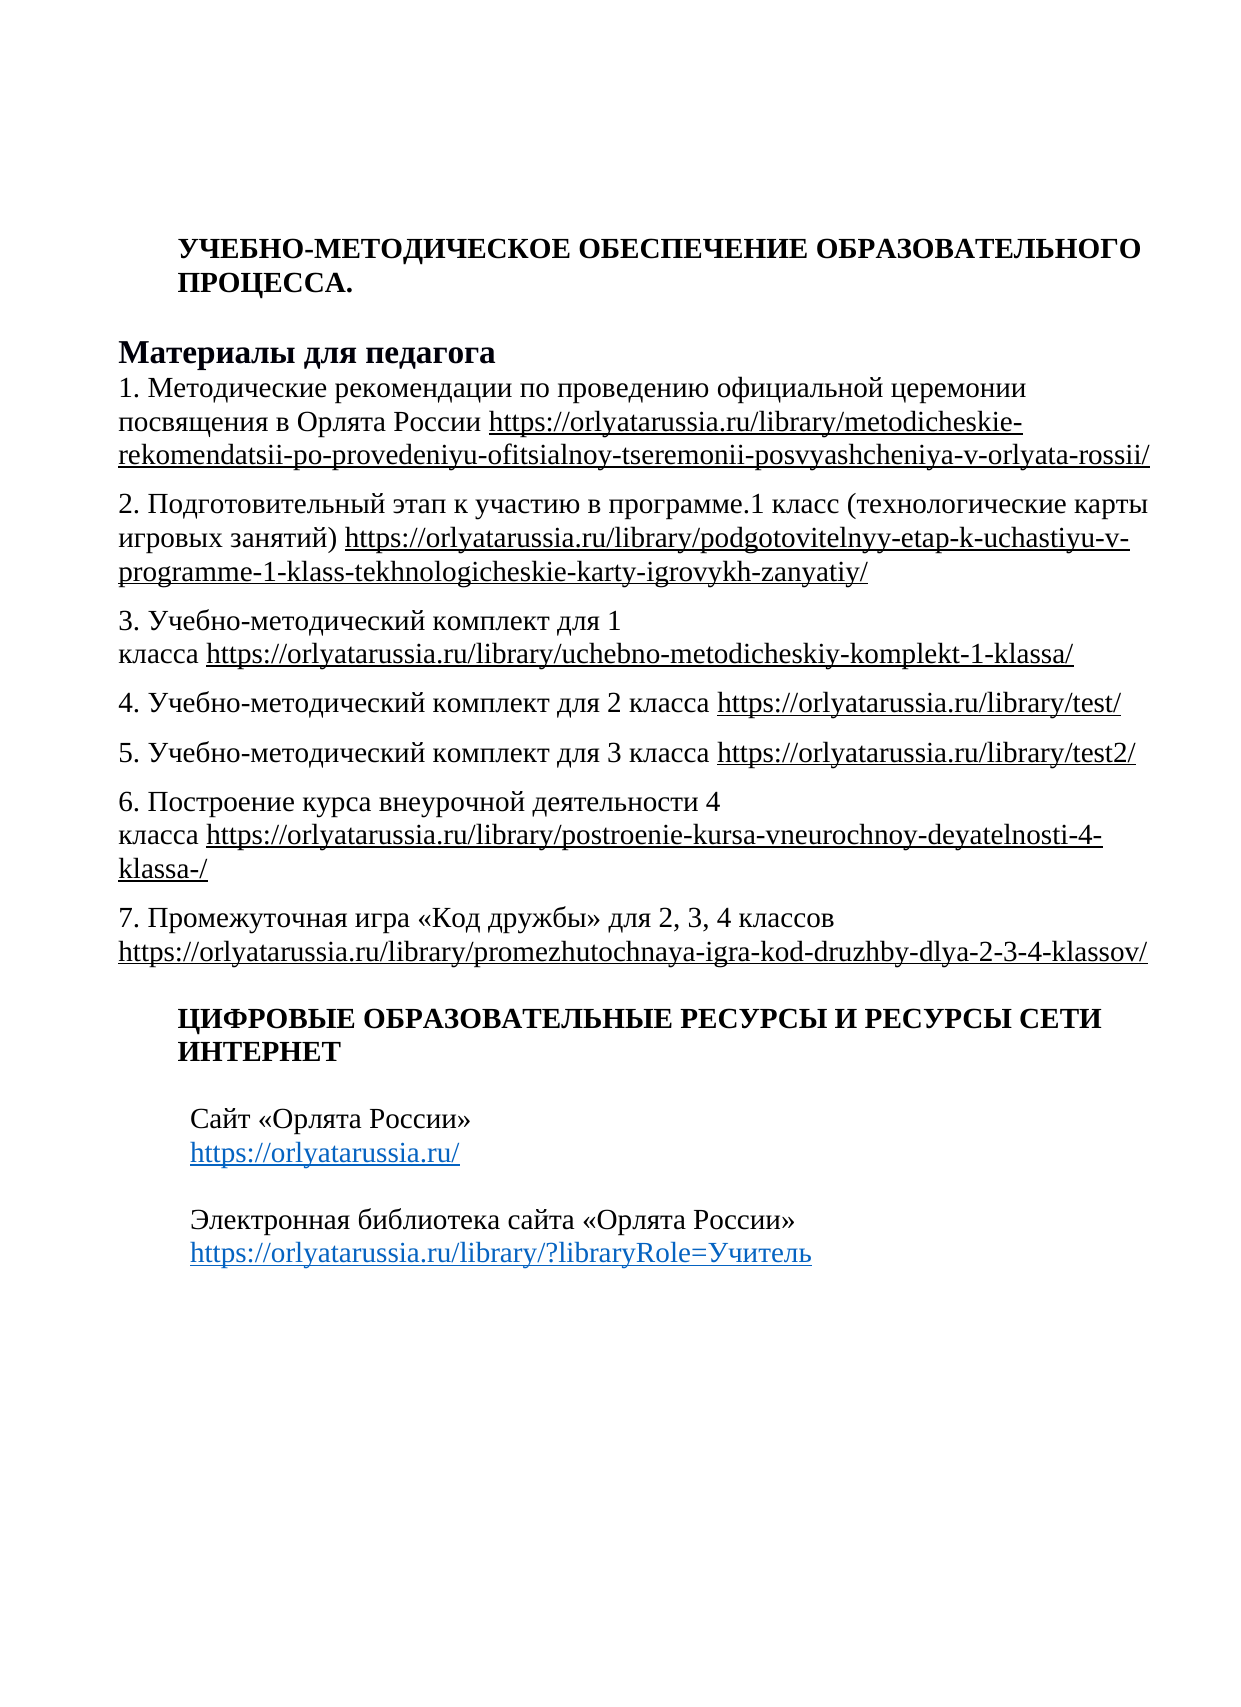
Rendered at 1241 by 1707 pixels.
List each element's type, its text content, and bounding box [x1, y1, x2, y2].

text ЦИФРОВЫЕ ОБРАЗОВАТЕЛЬНЫЕ РЕСУРСЫ И РЕСУРСЫ СЕТИ ИНТЕРНЕТ [177, 1001, 1152, 1068]
text Электронная библиотека сайта «Орлята России» https://orlyatarussia.ru/library/?libraryRole=Учитель [190, 1202, 1152, 1269]
text 2. Подготовительный этап к участию в программе.1 класс (технологические карты игровых занятий) https://orlyatarussia.ru/library/podgotovitelnyy-etap-k-uchastiyu-v-programme-1-klass-tekhnologicheskie-karty-igrovykh-zanyatiy/ [118, 487, 1152, 587]
text 4. Учебно-методический комплект для 2 класса https://orlyatarussia.ru/library/test/ [118, 686, 1152, 719]
text Материалы для педагога [118, 332, 1152, 370]
text 7. Промежуточная игра «Код дружбы» для 2, 3, 4 классов [118, 900, 1152, 934]
text УЧЕБНО-МЕТОДИЧЕСКОЕ ОБЕСПЕЧЕНИЕ ОБРАЗОВАТЕЛЬНОГО ПРОЦЕССА. [177, 231, 1152, 298]
text https://orlyatarussia.ru/ [190, 1135, 1152, 1168]
text https://orlyatarussia.ru/library/promezhutochnaya-igra-kod-druzhby-dlya-2-3-4-klassov/ [118, 934, 1152, 967]
text 3. Учебно-методический комплект для 1 класса https://orlyatarussia.ru/library/uchebno-metodicheskiy-komplekt-1-klassa/ [118, 603, 1152, 670]
text 5. Учебно-методический комплект для 3 класса https://orlyatarussia.ru/library/test2/ [118, 735, 1152, 768]
text ​1. Методические рекомендации по проведению официальной церемонии посвящения в Орлята России https://orlyatarussia.ru/library/metodicheskie-rekomendatsii-po-provedeniyu-ofitsialnoy-tseremonii-posvyashcheniya-v-orlyata-rossii/ [118, 370, 1152, 471]
text 6. Построение курса внеурочной деятельности 4 класса https://orlyatarussia.ru/library/postroenie-kursa-vneurochnoy-deyatelnosti-4-klassa-/ [118, 784, 1152, 884]
text ​Сайт «Орлята России» [190, 1101, 1152, 1135]
